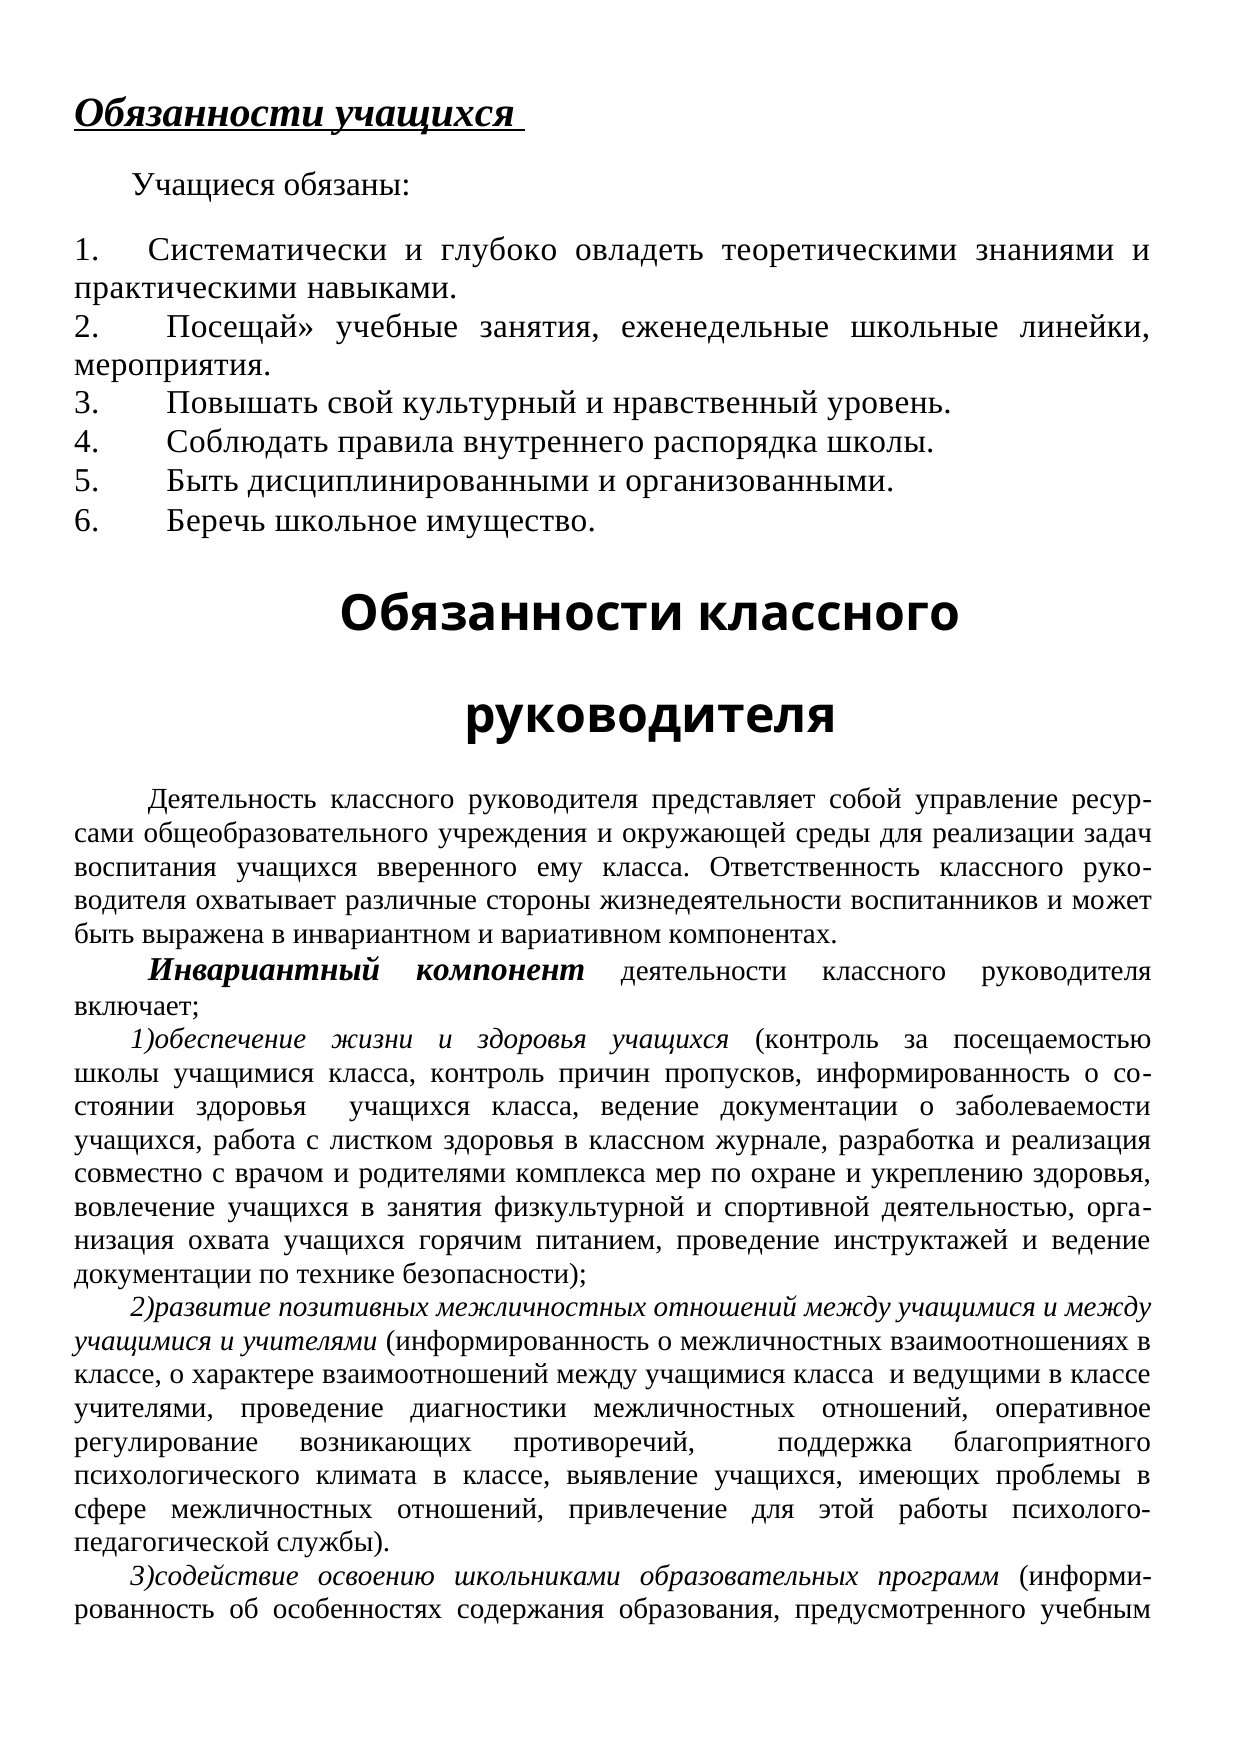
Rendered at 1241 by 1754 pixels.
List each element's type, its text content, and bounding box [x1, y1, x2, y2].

text 2)развитие позитивных межличностных отношений между учащимися и между учащимися и учителями (информированность о межличностных взаимоотношениях в классе, о характере взаимоотношений между учащимися класса и ведущими в классе учителями, проведение диагностики межличностных отношений, оперативное регулирование возникающих противоречий, поддержка благоприятного психологического климата в классе, выявление учащихся, имеющих проблемы в сфере межличностных отношений, привлечение для этой работы психолого-педагогической службы). [74, 1289, 1152, 1558]
text Обязанности классного руководителя [149, 577, 1152, 747]
text Деятельность классного руководителя представляет собой управление ресурсами общеобразовательного учреждения и окружающей среды для реализации задач воспитания учащихся вверенного ему класса. Ответственность классного руководителя охватывает различные стороны жизнедеятельности воспитанников и может быть выражена в инвариантном и вариативном компонентах. [74, 782, 1152, 949]
list Повышать свой культурный и нравственный уровень. [74, 383, 1152, 421]
list Соблюдать правила внутреннего распорядка школы. [74, 422, 1152, 460]
list Беречь школьное имущество. [74, 500, 1152, 538]
text Инвариантный компонент деятельности классного руководителя включает; [74, 949, 1152, 1021]
list Быть дисциплинированными и организованными. [74, 461, 1152, 499]
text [74, 1558, 1152, 1625]
text Учащиеся обязаны: [131, 164, 1152, 202]
text 1)обеспечение жизни и здоровья учащихся (контроль за посещаемостью школы учащимися класса, контроль причин пропусков, информированность о состоянии здоровья учащихся класса, ведение документации о заболеваемости учащихся, работа с листком здоровья в классном журнале, разработка и реализация совместно с врачом и родителями комплекса мер по охране и укреплению здоровья, вовлечение учащихся в занятия физкультурной и спортивной деятельностью, организация охвата учащихся горячим питанием, проведение инструктажей и ведение документации по технике безопасности); [74, 1021, 1152, 1289]
text Обязанности учащихся [74, 87, 1152, 135]
list Посещай» учебные занятия, еженедельные школьные линейки, мероприятия. [74, 306, 1152, 383]
list Систематически и глубоко овладеть теоретическими знаниями и практическими навыками. [74, 229, 1152, 306]
